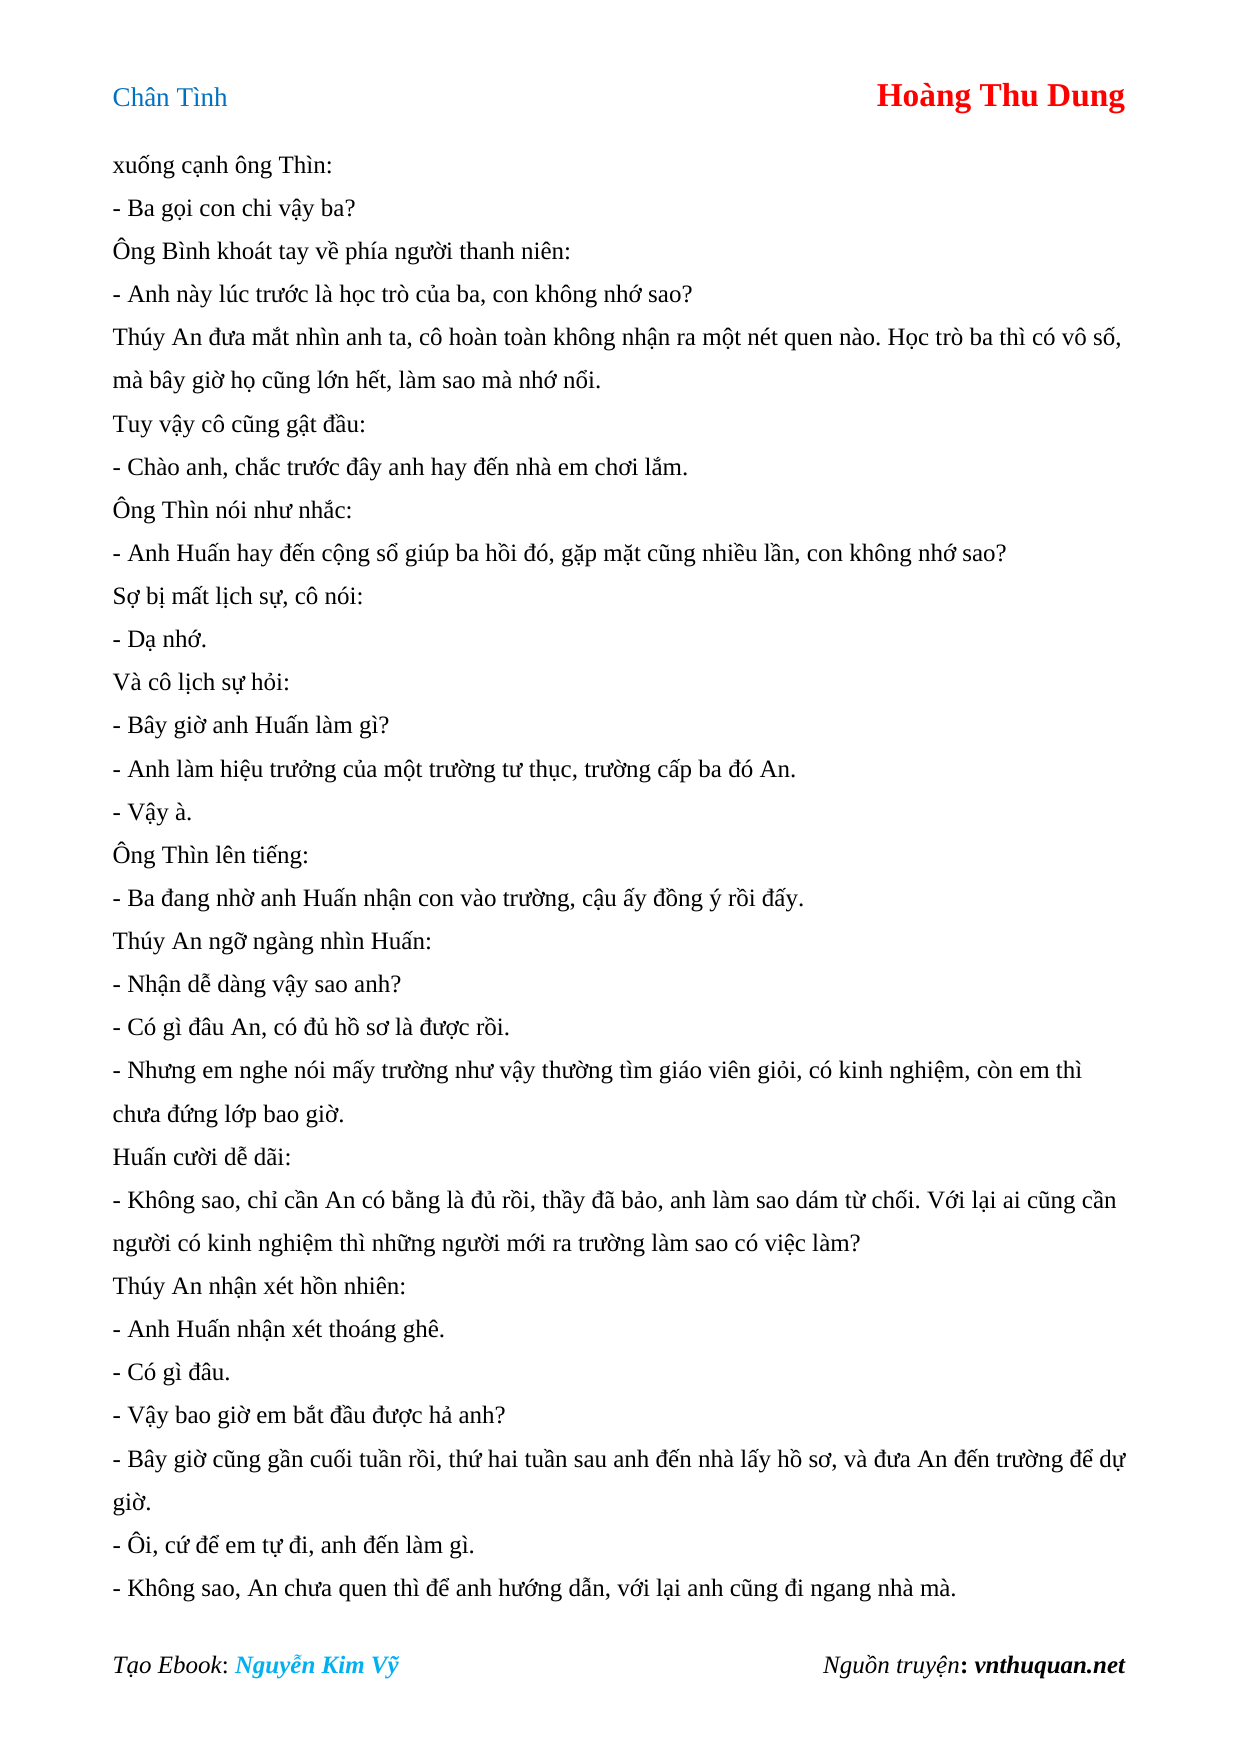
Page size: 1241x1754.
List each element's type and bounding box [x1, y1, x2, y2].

text [112, 150, 1128, 1602]
